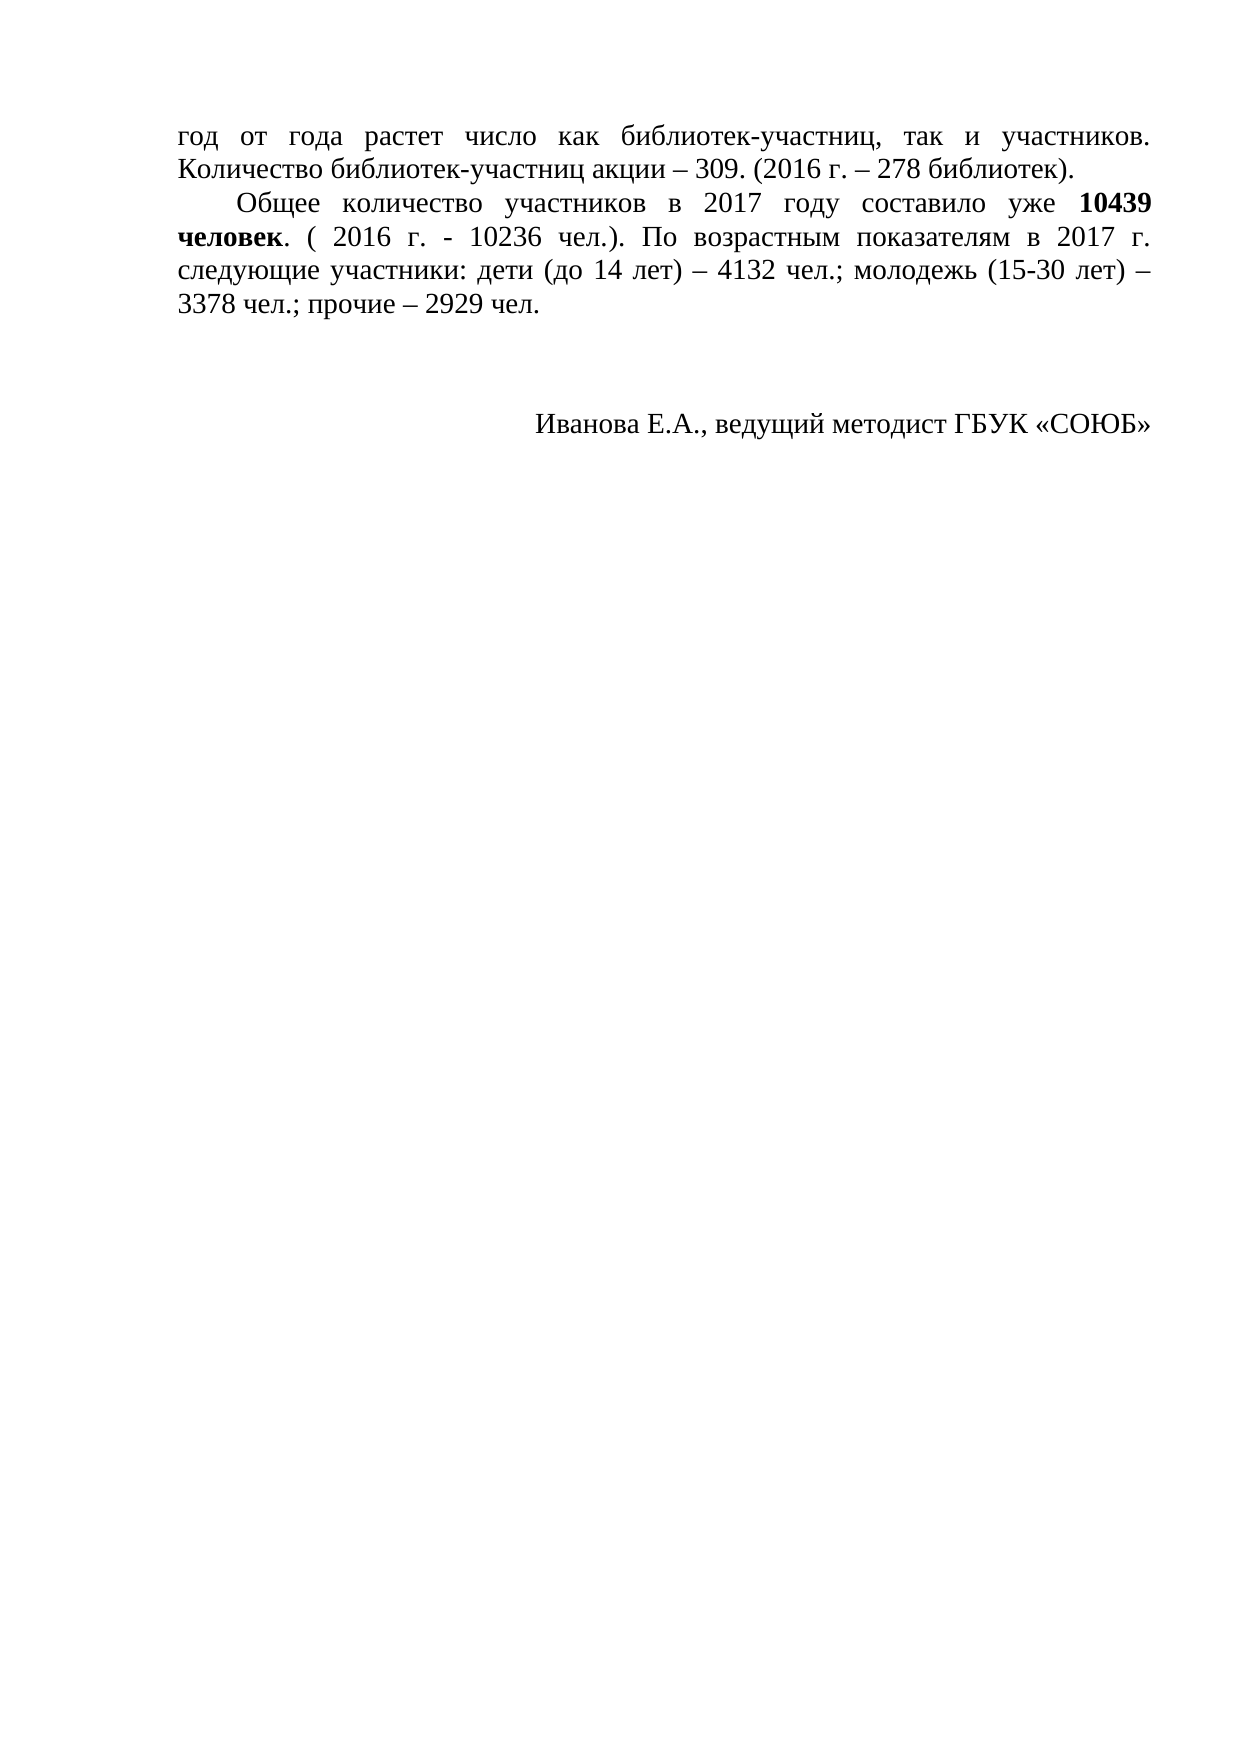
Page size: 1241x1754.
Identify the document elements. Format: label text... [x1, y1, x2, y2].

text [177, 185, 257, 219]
text Общее количество участников в 2017 году составило уже 10439 человек. ( 2016 г. - 10236 чел.). По возрастным показателям в 2017 г. следующие участники: дети (до 14 лет) – 4132 чел.; молодежь (15-30 лет) – 3378 чел.; прочие – 2929 чел. [177, 219, 1152, 319]
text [177, 118, 1152, 185]
text Иванова Е.А., ведущий методист ГБУК «СОЮБ» [177, 406, 1152, 439]
